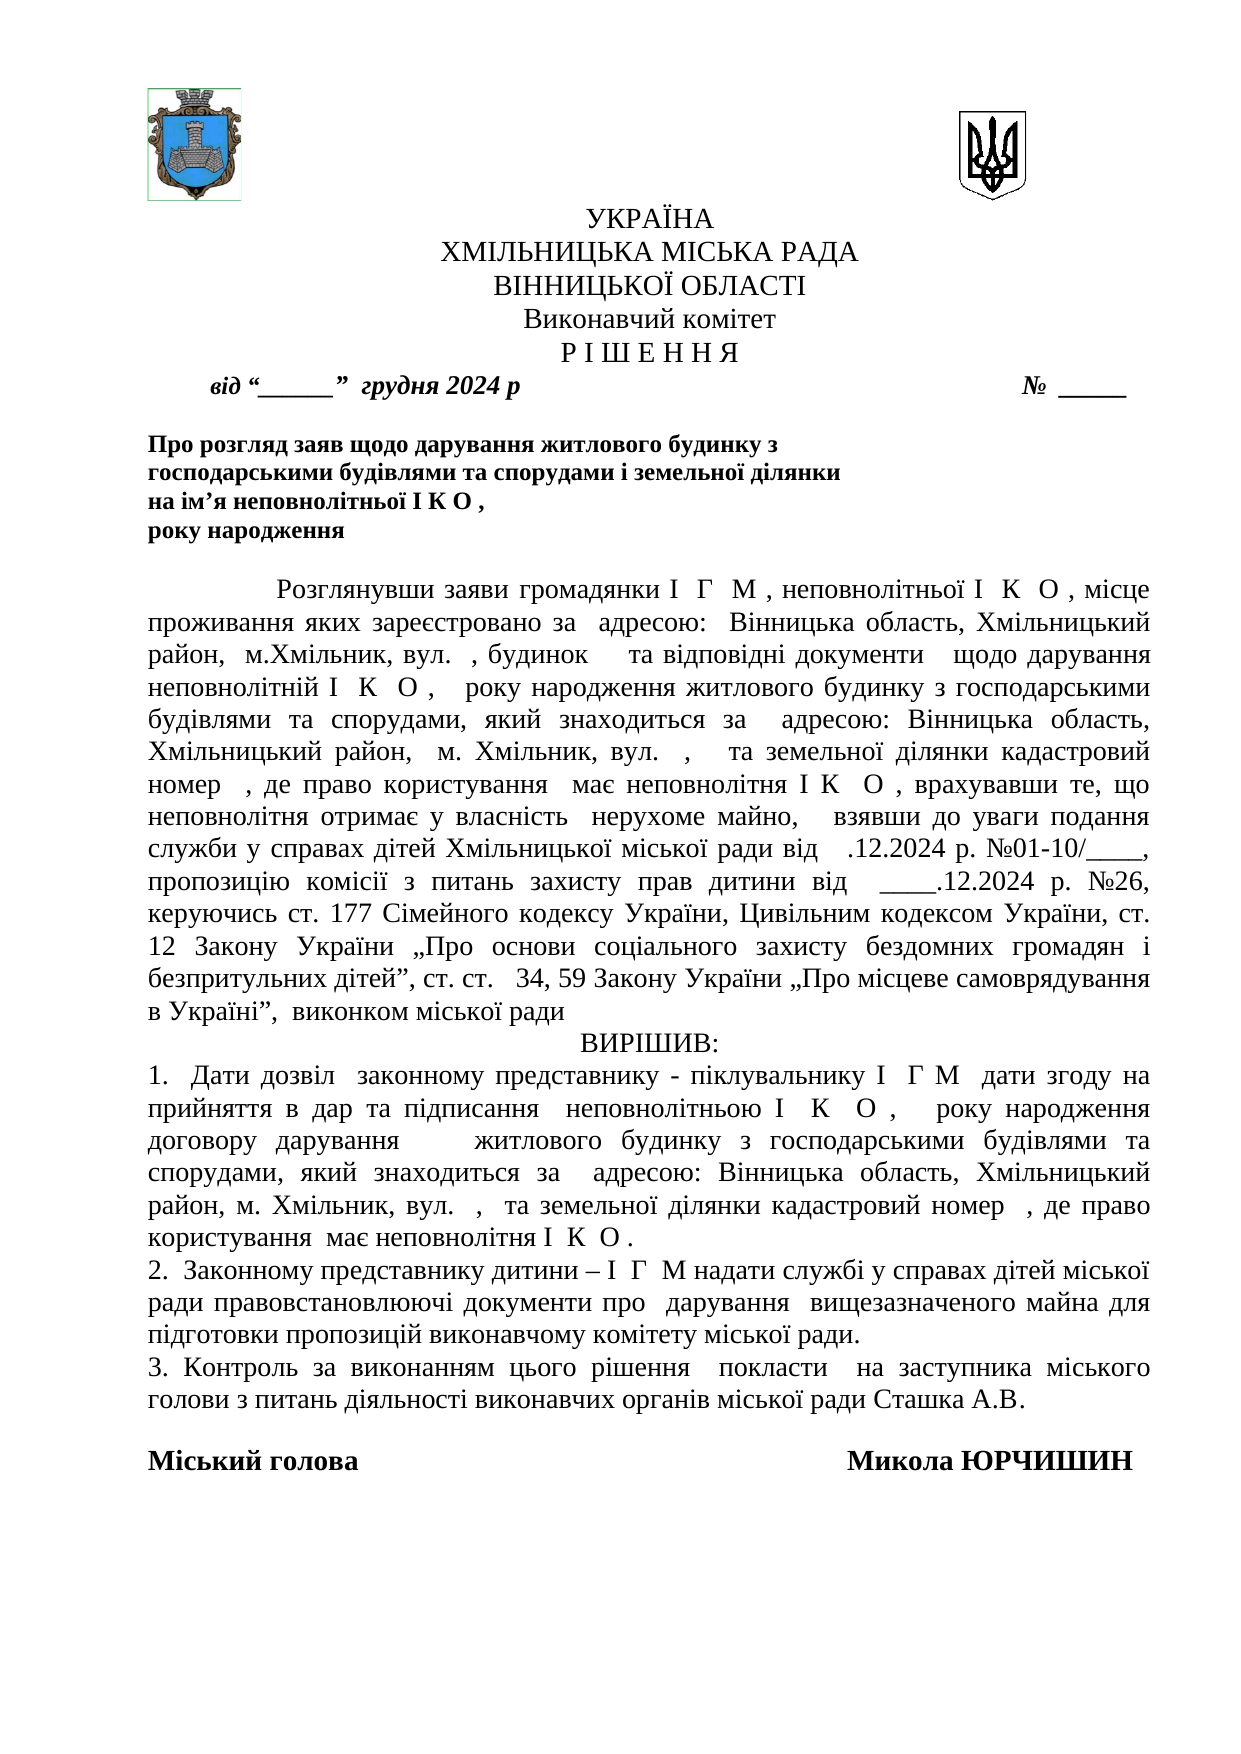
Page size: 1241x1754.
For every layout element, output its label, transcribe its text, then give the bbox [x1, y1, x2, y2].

text ВІННИЦЬКОЇ ОБЛАСТІ [148, 268, 1152, 302]
text УКРАЇНА [148, 201, 1152, 234]
text ВИРІШИВ: [148, 1026, 1152, 1058]
text Р І Ш Е Н Н Я [148, 335, 1152, 369]
text від “______” грудня 2024 р № _____ [148, 369, 1152, 400]
text господарськими будівлями та спорудами і земельної ділянки [148, 457, 1152, 486]
text Розглянувши заяви громадянки І Г М , неповнолітньої І К О , місце проживання яких зареєстровано за адресою: Вінницька область, Хмільницький район, м.Хмільник, вул. , будинок та відповідні документи щодо дарування неповнолітній І К О , року народження житлового будинку з господарськими будівлями та спорудами, який знаходиться за адресою: Вінницька область, Хмільницький район, м. Хмільник, вул. , та земельної ділянки кадастровий номер , де право користування має неповнолітня І К О , врахувавши те, що неповнолітня отримає у власність нерухоме майно, взявши до уваги подання служби у справах дітей Хмільницької міської ради від .12.2024 р. №01-10/____, пропозицію комісії з питань захисту прав дитини від ____.12.2024 р. №26, керуючись ст. 177 Сімейного кодексу України, Цивільним кодексом України, ст. 12 Закону України „Про основи соціального захисту бездомних громадян і безпритульних дітей”, ст. ст. 34, 59 Закону України „Про місцеве самоврядування в Україні”, виконком міської ради [148, 572, 1152, 1026]
text 1. Дати дозвіл законному представнику - піклувальнику І Г М дати згоду на прийняття в дар та підписання неповнолітньою І К О , року народження договору дарування житлового будинку з господарськими будівлями та спорудами, який знаходиться за адресою: Вінницька область, Хмільницький район, м. Хмільник, вул. , та земельної ділянки кадастровий номер , де право користування має неповнолітня І К О . [148, 1058, 1152, 1253]
text 3. Контроль за виконанням цього рішення покласти на заступника міського голови з питань діяльності виконавчих органів міської ради Сташка А.В. [148, 1350, 1152, 1415]
picture [958, 110, 1027, 201]
text року народження [148, 515, 1152, 544]
picture [147, 88, 242, 201]
text на ім’я неповнолітньої І К О , [148, 486, 1152, 515]
text ХМІЛЬНИЦЬКА МІСЬКА РАДА [148, 234, 1152, 268]
text Міський голова Микола ЮРЧИШИН [148, 1443, 1152, 1477]
text Виконавчий комітет [148, 302, 1152, 335]
text Про розгляд заяв щодо дарування житлового будинку з [148, 429, 1152, 457]
text 2. Законному представнику дитини – І Г М надати службі у справах дітей міської ради правовстановлюючі документи про дарування вищезазначеного майна для підготовки пропозицій виконавчому комітету міської ради. [148, 1253, 1152, 1350]
